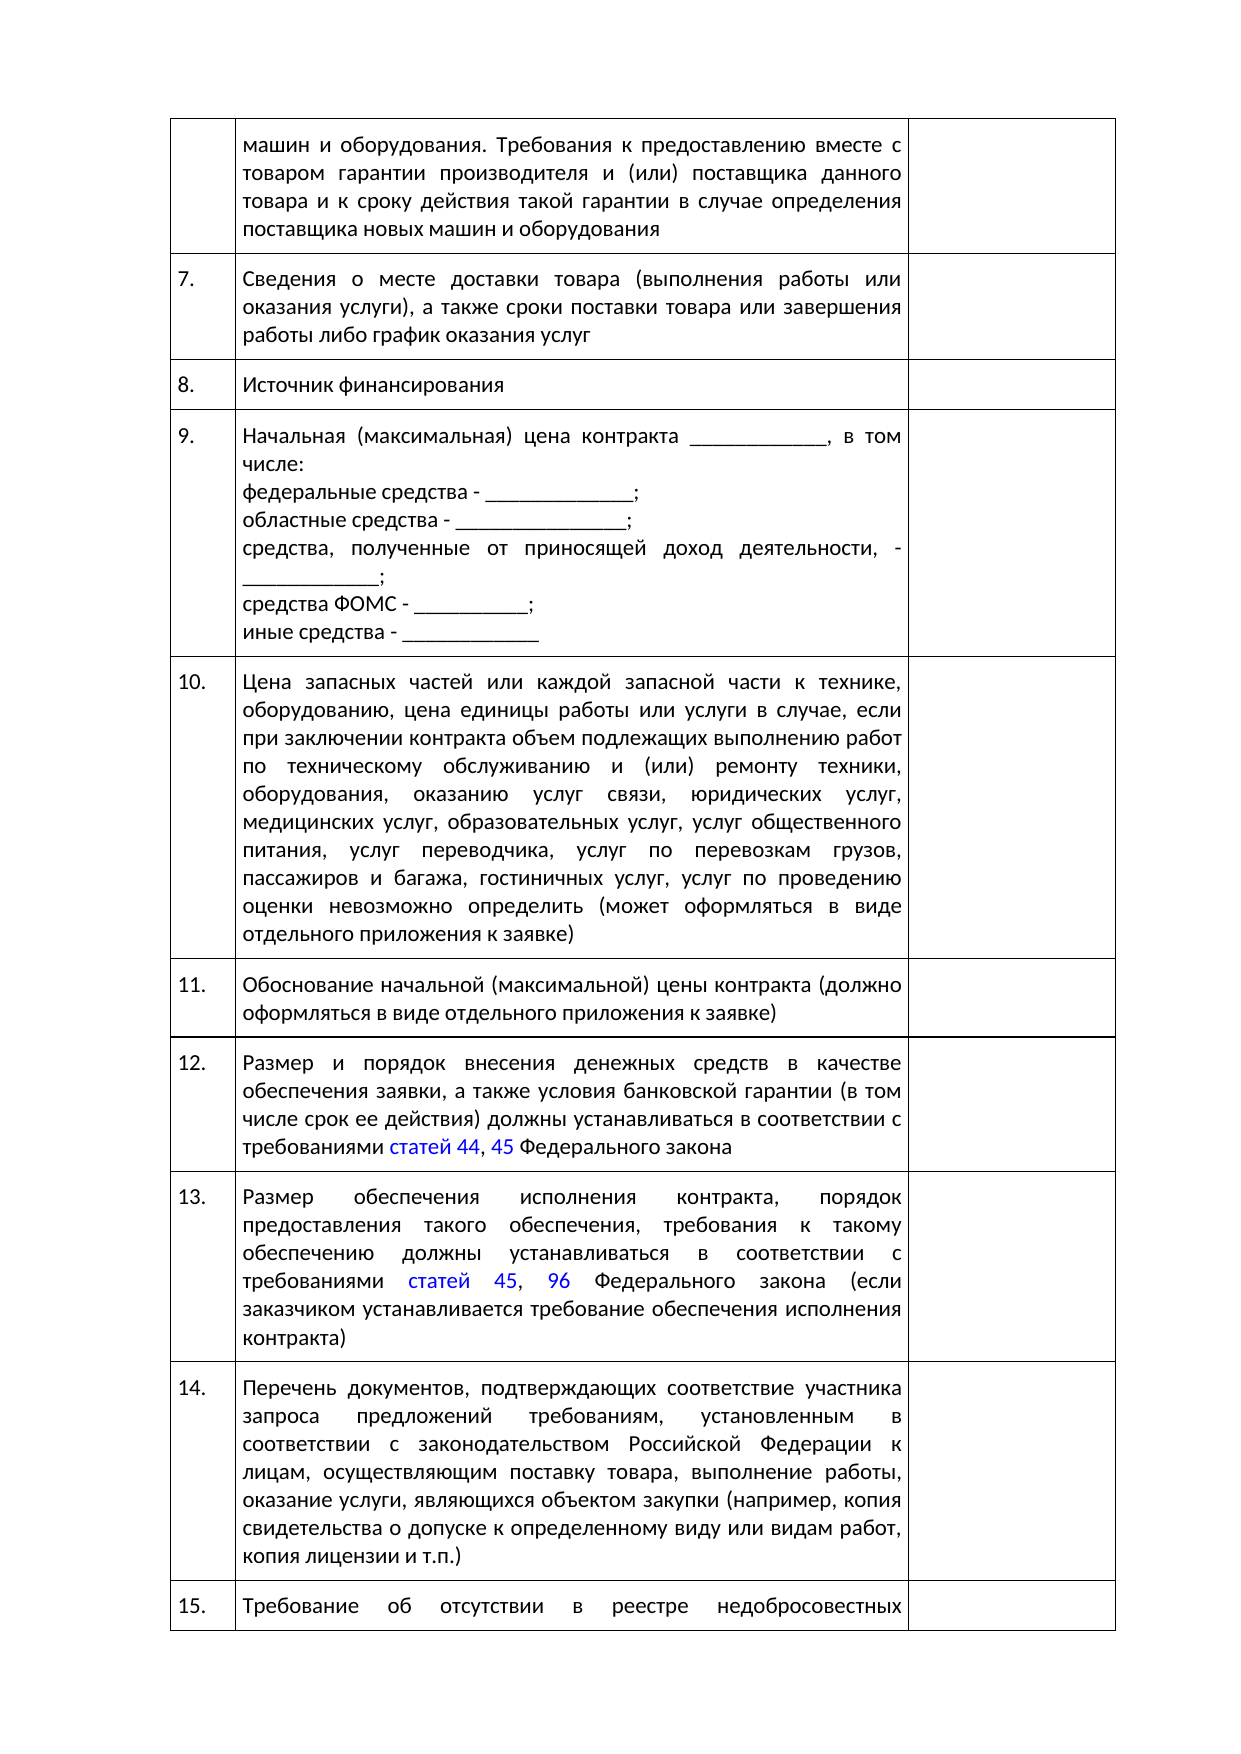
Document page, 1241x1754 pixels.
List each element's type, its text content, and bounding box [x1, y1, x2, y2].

table_cell [909, 119, 1115, 252]
table_cell [909, 1581, 1115, 1630]
table_cell [909, 959, 1115, 1036]
table_cell [909, 360, 1115, 409]
table_cell 8. [171, 360, 235, 409]
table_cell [236, 1581, 908, 1630]
table_cell Перечень документов, подтверждающих соответствие участника запроса предложений требованиям, установленным в соответствии с законодательством Российской Федерации к лицам, осуществляющим поставку товара, выполнение работы, оказание услуги, являющихся объектом закупки (например, копия свидетельства о допуске к определенному виду или видам работ, копия лицензии и т.п.) [236, 1362, 908, 1580]
table_cell Размер обеспечения исполнения контракта, порядок предоставления такого обеспечения, требования к такому обеспечению должны устанавливаться в соответствии с требованиями статей 45, 96 Федерального закона (если заказчиком устанавливается требование обеспечения исполнения контракта) [236, 1172, 908, 1361]
table_cell [909, 410, 1115, 656]
table_cell [909, 1362, 1115, 1580]
table_cell Начальная (максимальная) цена контракта ____________, в том числе: федеральные средства - _____________; областные средства - _______________; средства, полученные от приносящей доход деятельности, - ____________; средства ФОМС - __________; иные средства - ____________ [236, 410, 908, 656]
table_cell 9. [171, 410, 235, 656]
table_cell [909, 254, 1115, 359]
table_cell 6. [171, 119, 235, 252]
table_cell [909, 1038, 1115, 1171]
table_cell 7. [171, 254, 235, 359]
table_cell [909, 1172, 1115, 1361]
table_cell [236, 119, 908, 252]
table_cell 12. [171, 1038, 235, 1171]
table_cell Сведения о месте доставки товара (выполнения работы или оказания услуги), а также сроки поставки товара или завершения работы либо график оказания услуг [236, 254, 908, 359]
table_cell 11. [171, 959, 235, 1036]
table_cell Источник финансирования [236, 360, 908, 409]
table_cell 14. [171, 1362, 235, 1580]
table_cell Обоснование начальной (максимальной) цены контракта (должно оформляться в виде отдельного приложения к заявке) [236, 959, 908, 1036]
table_cell 15. [171, 1581, 235, 1630]
table_cell 13. [171, 1172, 235, 1361]
table_cell 10. [171, 657, 235, 958]
table_cell Цена запасных частей или каждой запасной части к технике, оборудованию, цена единицы работы или услуги в случае, если при заключении контракта объем подлежащих выполнению работ по техническому обслуживанию и (или) ремонту техники, оборудования, оказанию услуг связи, юридических услуг, медицинских услуг, образовательных услуг, услуг общественного питания, услуг переводчика, услуг по перевозкам грузов, пассажиров и багажа, гостиничных услуг, услуг по проведению оценки невозможно определить (может оформляться в виде отдельного приложения к заявке) [236, 657, 908, 958]
table_cell [909, 657, 1115, 958]
table_cell Размер и порядок внесения денежных средств в качестве обеспечения заявки, а также условия банковской гарантии (в том числе срок ее действия) должны устанавливаться в соответствии с требованиями статей 44, 45 Федерального закона [236, 1038, 908, 1171]
